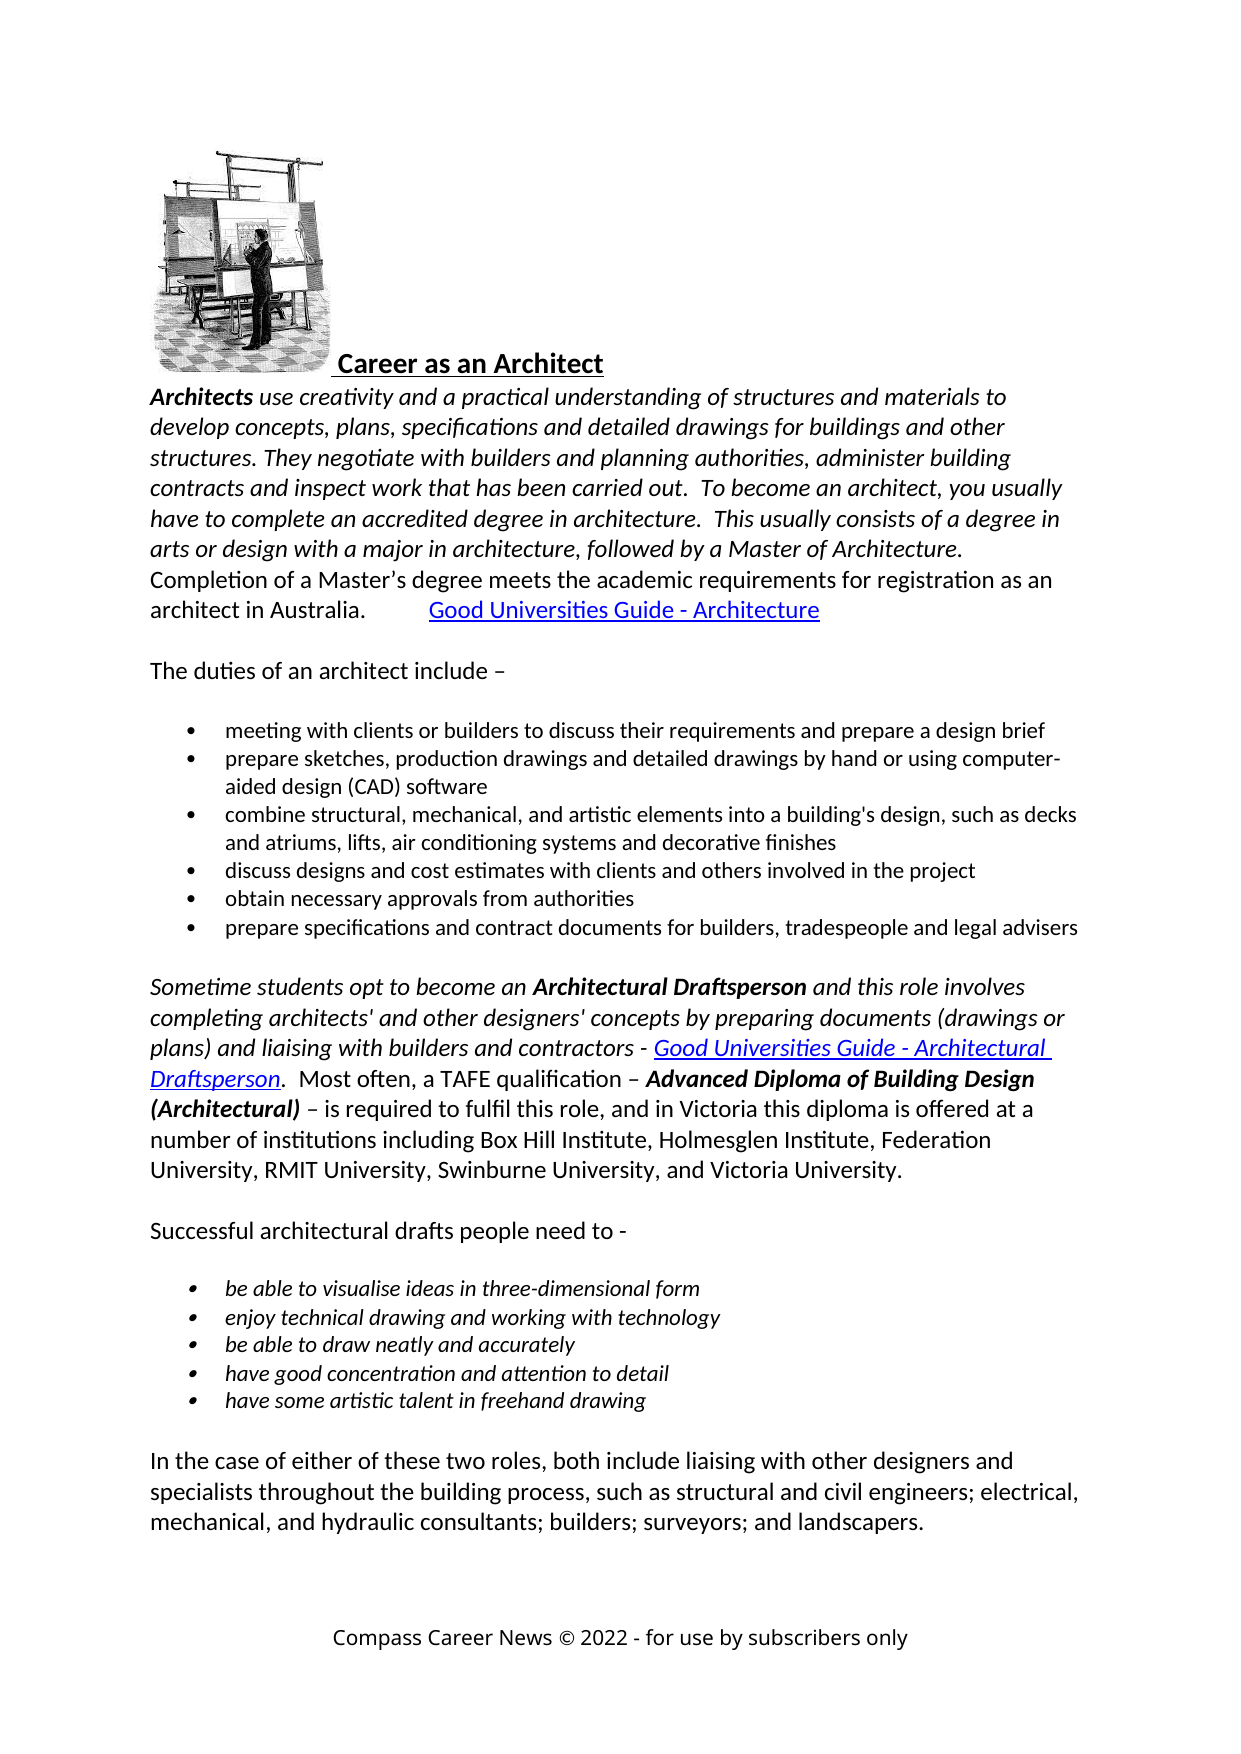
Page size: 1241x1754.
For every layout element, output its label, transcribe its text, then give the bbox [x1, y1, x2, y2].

list enjoy technical drawing and working with technology [187, 1303, 1090, 1331]
text In the case of either of these two roles, both include liaising with other designers and specialists throughout the building process, such as structural and civil engineers; electrical, mechanical, and hydraulic consultants; builders; surveyors; and landscapers. [150, 1445, 1090, 1537]
text Career as an Architect Architects use creativity and a practical understanding of structures and materials to develop concepts, plans, specifications and detailed drawings for buildings and other structures. They negotiate with builders and planning authorities, administer building contracts and inspect work that has been carried out. To become an architect, you usually have to complete an accredited degree in architecture. This usually consists of a degree in arts or design with a major in architecture, followed by a Master of Architecture. Completion of a Master’s degree meets the academic requirements for registration as an architect in Australia. Good Universities Guide - Architecture [150, 150, 1090, 625]
text The duties of an architect include – [150, 655, 1090, 686]
list be able to visualise ideas in three-dimensional form [187, 1274, 1090, 1303]
list obtain necessary approvals from authorities [187, 884, 1090, 913]
list combine structural, mechanical, and artistic elements into a building's design, such as decks and atriums, lifts, air conditioning systems and decorative finishes [187, 801, 1090, 857]
text Successful architectural drafts people need to - [150, 1215, 1090, 1274]
text Sometime students opt to become an Architectural Draftsperson and this role involves completing architects' and other designers' concepts by preparing documents (drawings or plans) and liaising with builders and contractors - Good Universities Guide - Architectural Draftsperson. Most often, a TAFE qualification – Advanced Diploma of Building Design (Architectural) – is required to fulfil this role, and in Victoria this diploma is offered at a number of institutions including Box Hill Institute, Holmesglen Institute, Federation University, RMIT University, Swinburne University, and Victoria University. [150, 971, 1090, 1185]
list discuss designs and cost estimates with clients and others involved in the project [187, 857, 1090, 884]
list meeting with clients or builders to discuss their requirements and prepare a design brief [187, 716, 1090, 744]
picture [150, 150, 332, 374]
list be able to draw neatly and accurately [187, 1331, 1090, 1359]
list have good concentration and attention to detail [187, 1359, 1090, 1387]
list have some artistic talent in freehand drawing [187, 1387, 1090, 1415]
list prepare sketches, production drawings and detailed drawings by hand or using computer-aided design (CAD) software [187, 744, 1090, 801]
list prepare specifications and contract documents for builders, tradespeople and legal advisers [187, 913, 1090, 941]
